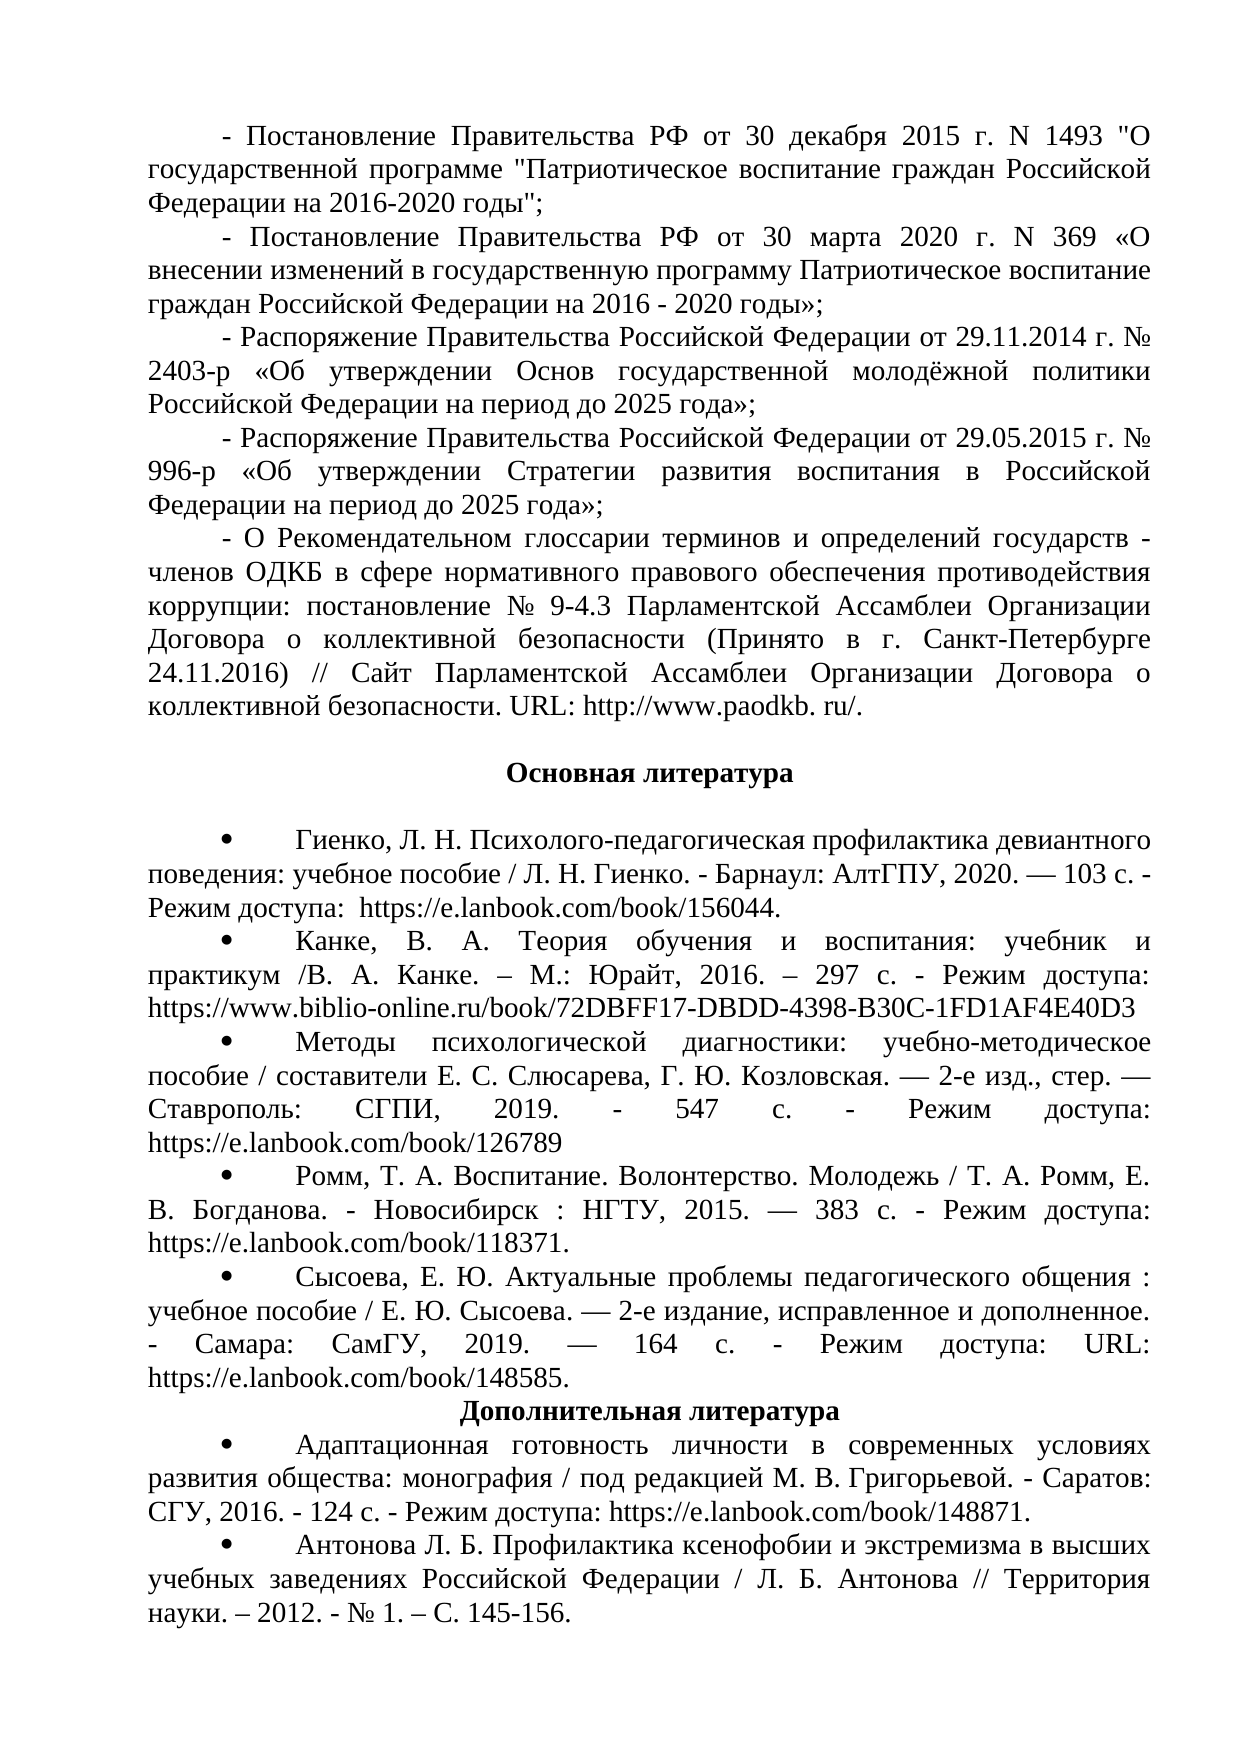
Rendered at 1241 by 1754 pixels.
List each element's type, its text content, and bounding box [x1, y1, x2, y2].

text Дополнительная литература [148, 1393, 1152, 1427]
list Методы психологической диагностики: учебно-методическое пособие / составители Е. С. Слюсарева, Г. Ю. Козловская. — 2-е изд., стер. — Ставрополь: СГПИ, 2019. - 547 с. - Режим доступа: https://e.lanbook.com/book/126789 [148, 1024, 1152, 1158]
text - Постановление Правительства РФ от 30 марта 2020 г. N 369 «О внесении изменений в государственную программу Патриотическое воспитание граждан Российской Федерации на 2016 - 2020 годы»; [148, 219, 1152, 319]
text Основная литература [148, 755, 1152, 789]
list Антонова Л. Б. Профилактика ксенофобии и экстремизма в высших учебных заведениях Российской Федерации / Л. Б. Антонова // Территория науки. – 2012. - № 1. – С. 145-156. [148, 1527, 1152, 1628]
list Гиенко, Л. Н. Психолого-педагогическая профилактика девиантного поведения: учебное пособие / Л. Н. Гиенко. - Барнаул: АлтГПУ, 2020. — 103 с. - Режим доступа: https://e.lanbook.com/book/156044. [148, 822, 1152, 923]
list Ромм, Т. А. Воспитание. Волонтерство. Молодежь / Т. А. Ромм, Е. В. Богданова. - Новосибирск : НГТУ, 2015. — 383 с. - Режим доступа: https://e.lanbook.com/book/118371. [148, 1158, 1152, 1259]
text - Постановление Правительства РФ от 30 декабря 2015 г. N 1493 "О государственной программе "Патриотическое воспитание граждан Российской Федерации на 2016-2020 годы"; [148, 118, 1152, 219]
list Канке, В. А. Теория обучения и воспитания: учебник и практикум /В. А. Канке. – М.: Юрайт, 2016. – 297 с. - Режим доступа: https://www.biblio-online.ru/book/72DBFF17-DBDD-4398-B30C-1FD1AF4E40D3 [148, 923, 1152, 1024]
list Сысоева, Е. Ю. Актуальные проблемы педагогического общения : учебное пособие / Е. Ю. Сысоева. — 2-е издание, исправленное и дополненное. - Самара: СамГУ, 2019. — 164 с. - Режим доступа: URL: https://e.lanbook.com/book/148585. [148, 1259, 1152, 1393]
text - О Рекомендательном глоссарии терминов и определений государств - членов ОДКБ в сфере нормативного правового обеспечения противодействия коррупции: постановление № 9-4.3 Парламентской Ассамблеи Организации Договора о коллективной безопасности (Принято в г. Санкт-Петербурге 24.11.2016) // Сайт Парламентской Ассамблеи Организации Договора о коллективной безопасности. URL: http://www.paodkb. ru/. [148, 521, 1152, 722]
list Адаптационная готовность личности в современных условиях развития общества: монография / под редакцией М. В. Григорьевой. - Саратов: СГУ, 2016. - 124 с. - Режим доступа: https://e.lanbook.com/book/148871. [148, 1427, 1152, 1527]
text - Распоряжение Правительства Российской Федерации от 29.05.2015 г. № 996-р «Об утверждении Стратегии развития воспитания в Российской Федерации на период до 2025 года»; [148, 420, 1152, 521]
text - Распоряжение Правительства Российской Федерации от 29.11.2014 г. № 2403-р «Об утверждении Основ государственной молодёжной политики Российской Федерации на период до 2025 года»; [148, 319, 1152, 420]
